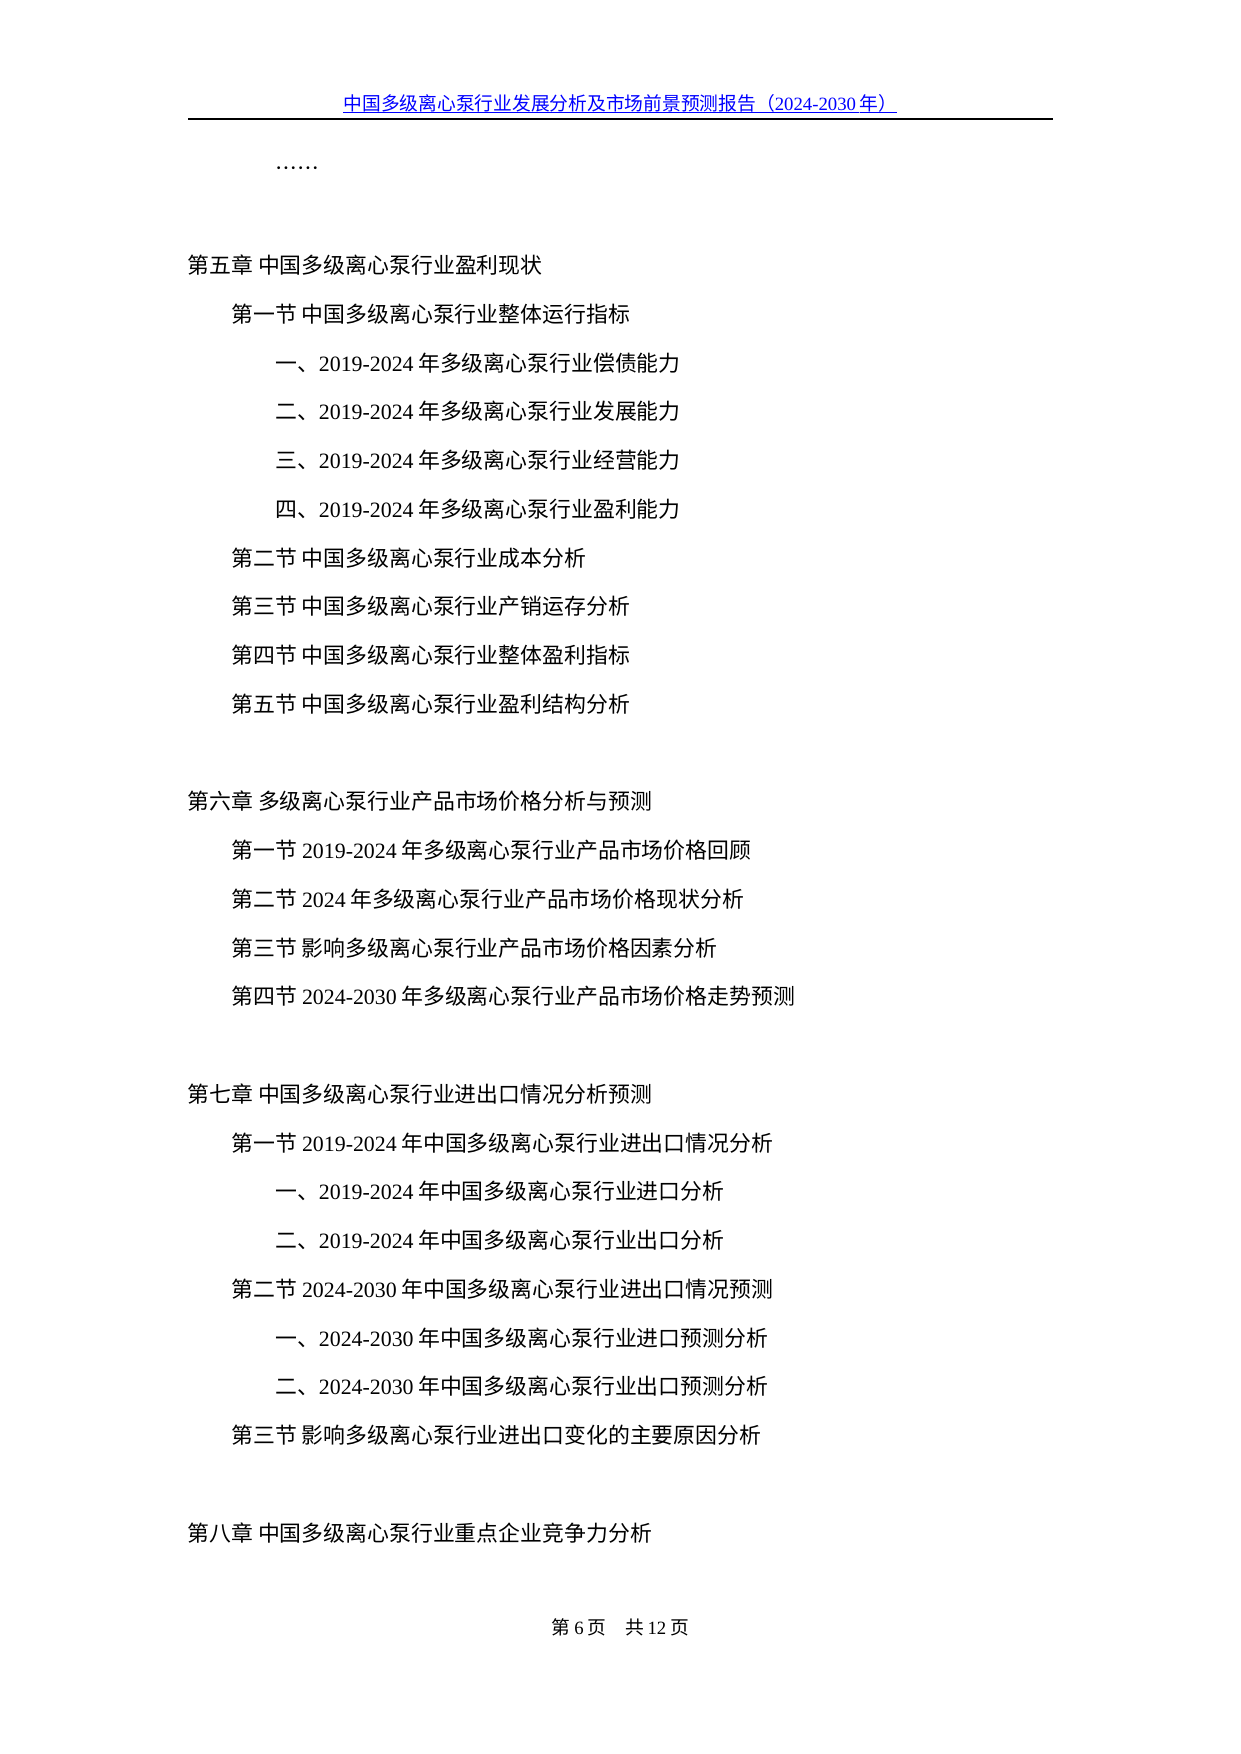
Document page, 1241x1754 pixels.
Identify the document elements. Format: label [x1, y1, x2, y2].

text [187, 150, 1053, 1548]
